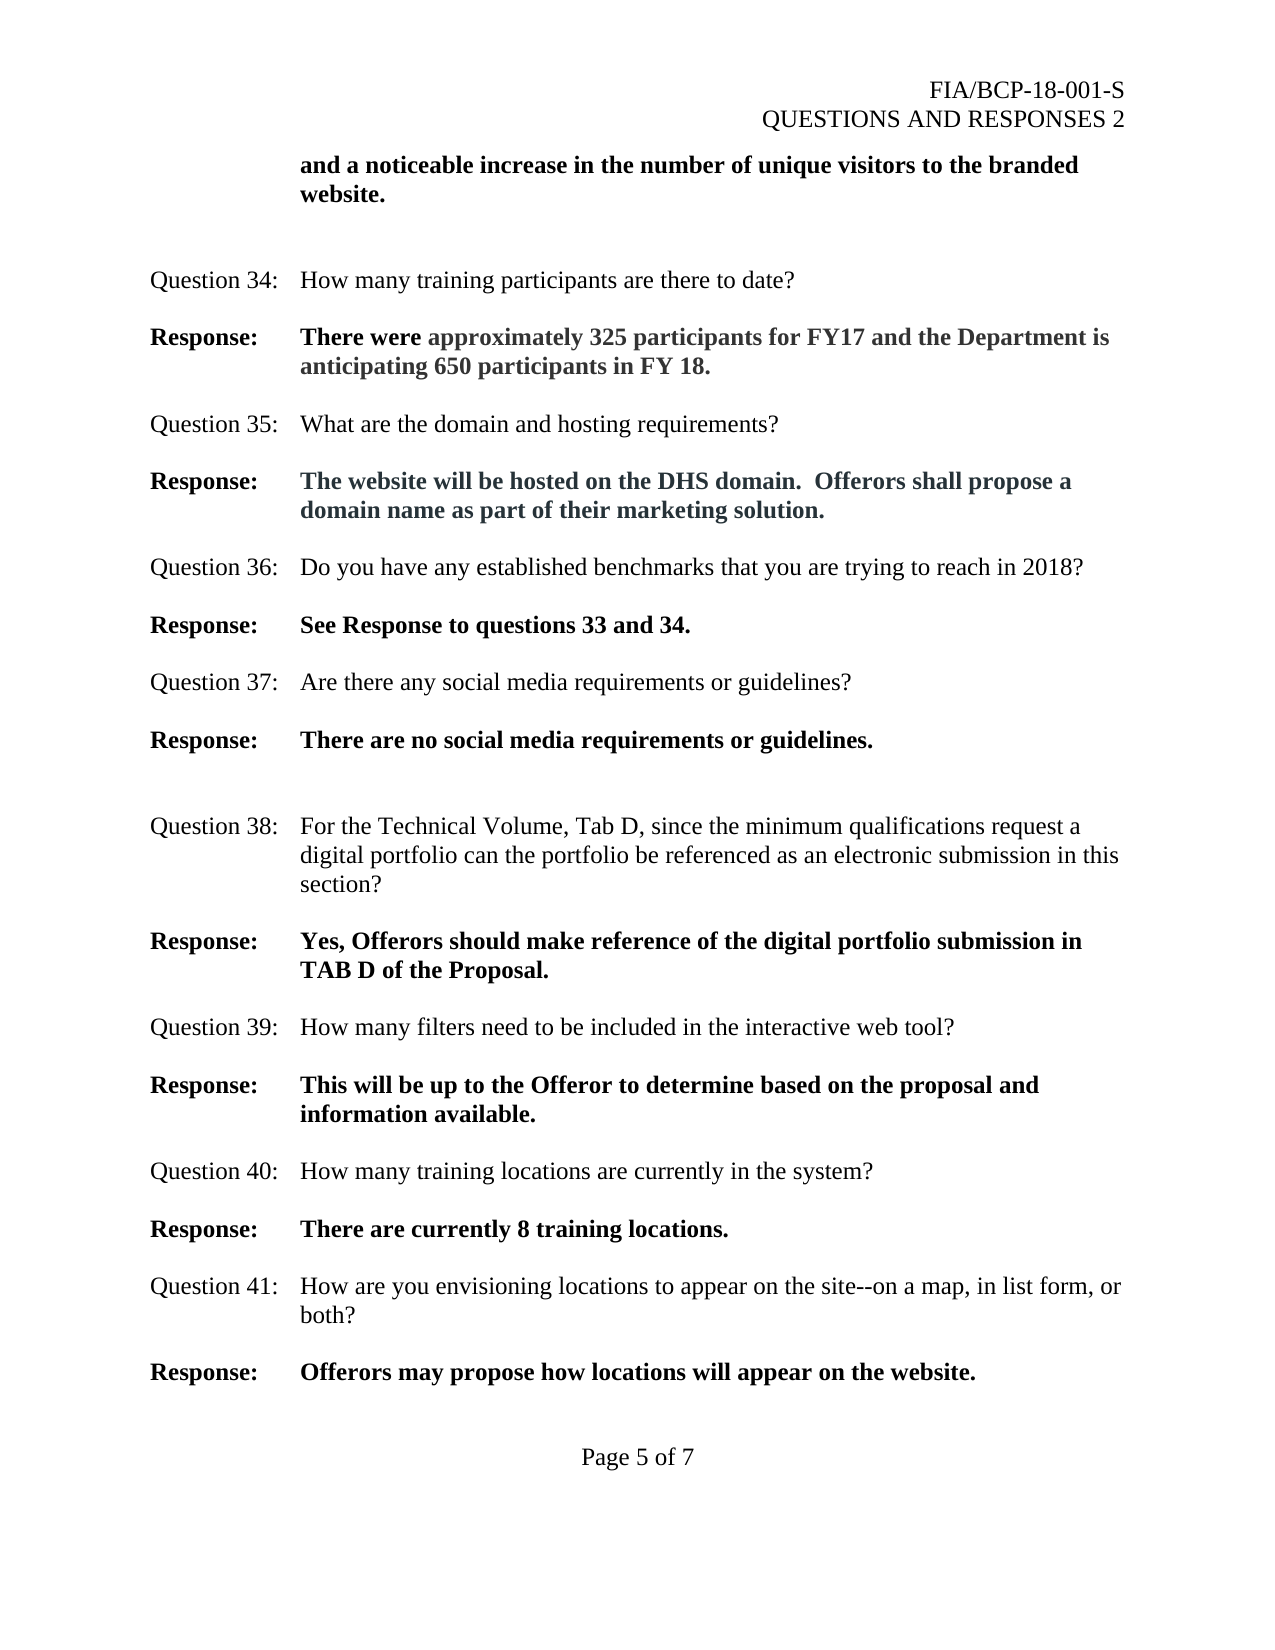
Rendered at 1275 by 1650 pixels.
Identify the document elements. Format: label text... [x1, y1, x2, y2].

text Question 40: How many training locations are currently in the system? [150, 1156, 1125, 1185]
text Response: There are no social media requirements or guidelines. [150, 725, 1125, 754]
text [150, 150, 1125, 207]
text Response: There were approximately 325 participants for FY17 and the Department is anticipating 650 participants in FY 18. [150, 322, 1125, 380]
text Question 41: How are you envisioning locations to appear on the site--on a map, in list form, or both? [150, 1271, 1125, 1329]
text Response: Yes, Offerors should make reference of the digital portfolio submission in TAB D of the Proposal. [150, 926, 1125, 984]
text Response: This will be up to the Offeror to determine based on the proposal and information available. [150, 1070, 1125, 1127]
text Response: See Response to questions 33 and 34. [150, 610, 1125, 639]
text Response: The website will be hosted on the DHS domain. Offerors shall propose a domain name as part of their marketing solution. [150, 466, 1125, 524]
text Question 37: Are there any social media requirements or guidelines? [150, 667, 1125, 696]
text Response: There are currently 8 training locations. [150, 1214, 1125, 1242]
text Question 39: How many filters need to be included in the interactive web tool? [150, 1012, 1125, 1041]
text Response: Offerors may propose how locations will appear on the website. [150, 1357, 1125, 1386]
text Question 35: What are the domain and hosting requirements? [150, 409, 1125, 437]
text Question 36: Do you have any established benchmarks that you are trying to reach in 2018? [150, 552, 1125, 581]
text Question 38: For the Technical Volume, Tab D, since the minimum qualifications request a digital portfolio can the portfolio be referenced as an electronic submission in this section? [150, 811, 1125, 897]
text Question 34: How many training participants are there to date? [150, 265, 1125, 294]
